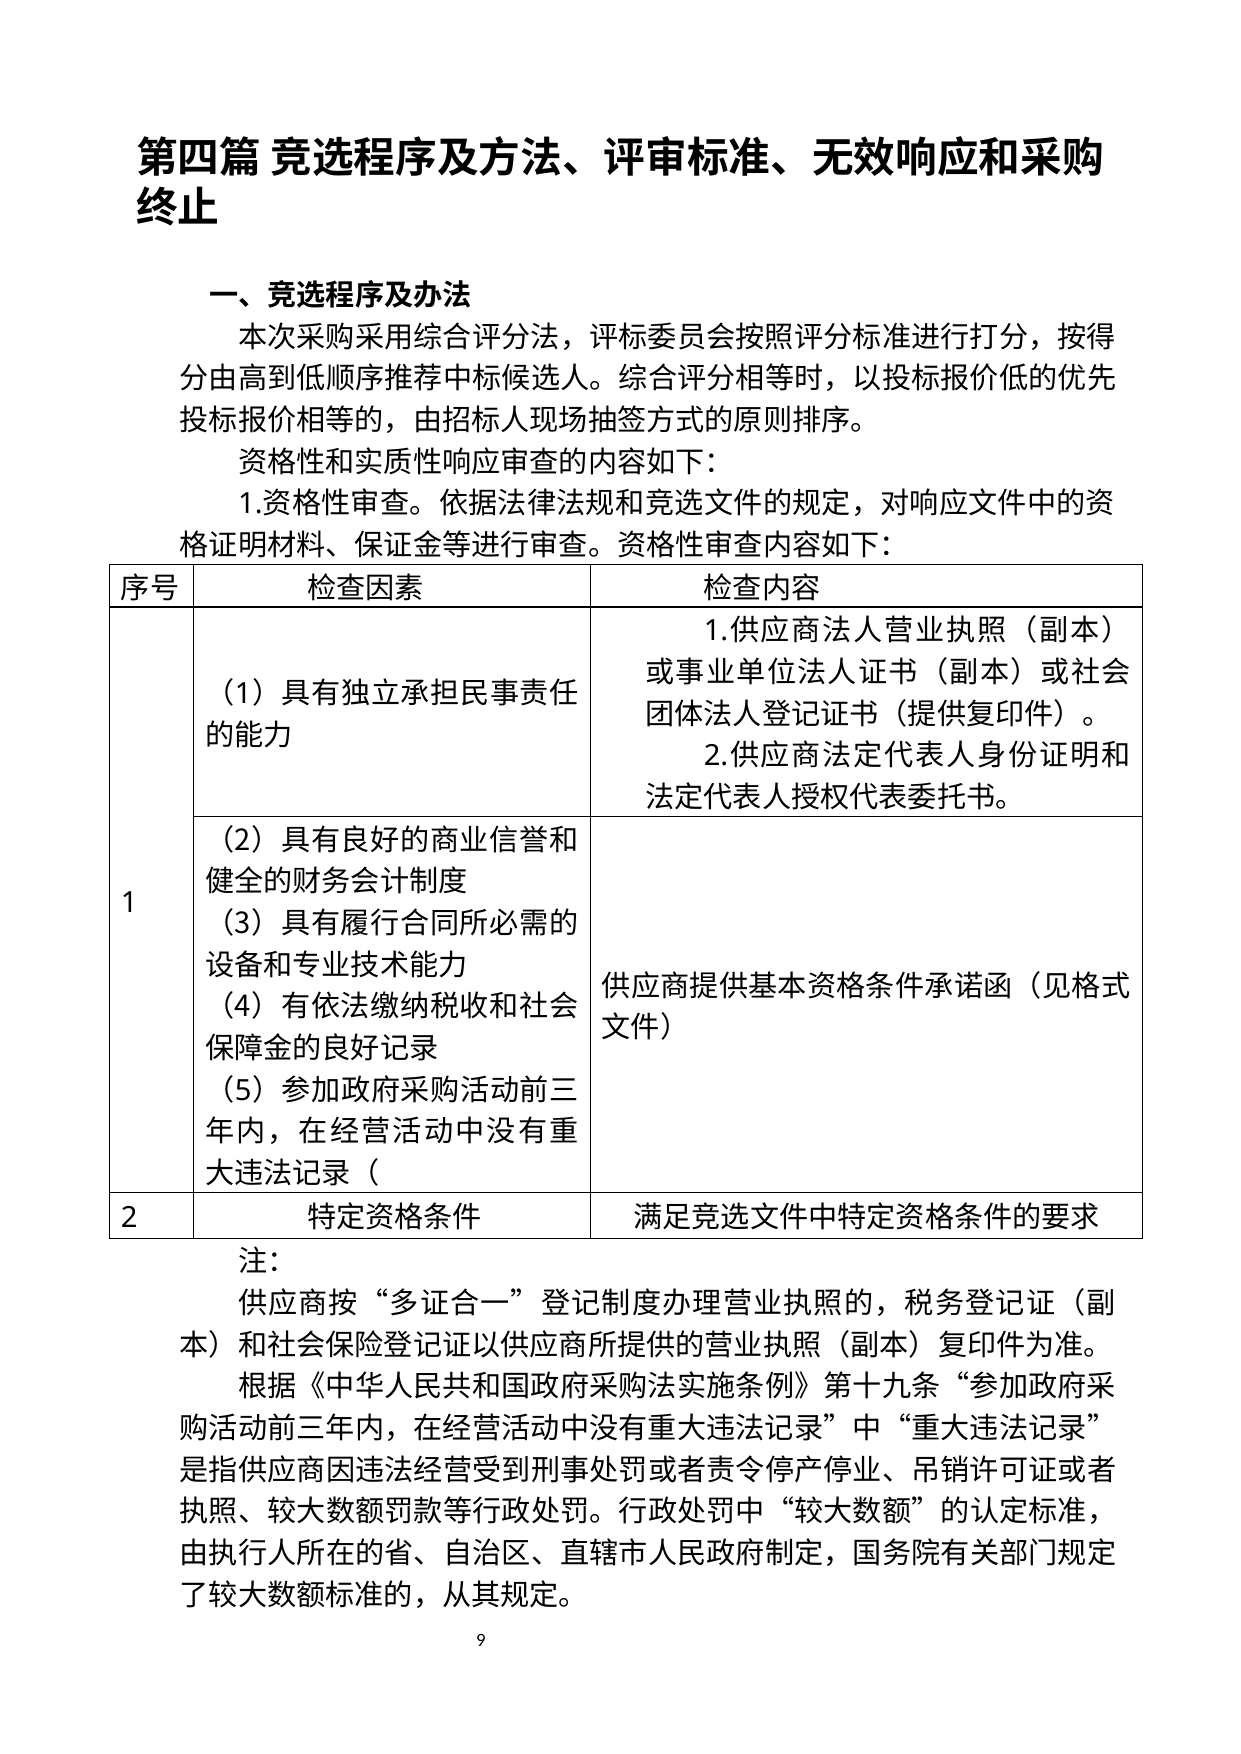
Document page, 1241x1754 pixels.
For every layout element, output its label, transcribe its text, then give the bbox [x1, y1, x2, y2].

table_cell 2 [110, 1193, 193, 1237]
text 1.资格性审查。依据法律法规和竞选文件的规定，对响应文件中的资格证明材料、保证金等进行审查。资格性审查内容如下： [179, 480, 1116, 564]
text 资格性和实质性响应审查的内容如下： [179, 439, 1116, 480]
table_cell （2）具有良好的商业信誉和健全的财务会计制度 （3）具有履行合同所必需的设备和专业技术能力 （4）有依法缴纳税收和社会保障金的良好记录 （5）参加政府采购活动前三年内，在经营活动中没有重大违法记录（ [194, 817, 590, 1192]
subtitle 一、竞选程序及办法 [179, 272, 1116, 314]
table_header 检查因素 [194, 565, 590, 606]
table_header 检查内容 [591, 565, 1142, 606]
text 供应商按“多证合一”登记制度办理营业执照的，税务登记证（副本）和社会保险登记证以供应商所提供的营业执照（副本）复印件为准。 [179, 1280, 1116, 1363]
table_header 序号 [110, 565, 193, 606]
table_cell 1.供应商法人营业执照（副本）或事业单位法人证书（副本）或社会团体法人登记证书（提供复印件）。 2.供应商法定代表人身份证明和法定代表人授权代表委托书。 [591, 608, 1142, 816]
table_cell 满足竞选文件中特定资格条件的要求 [591, 1193, 1142, 1237]
table_cell 1 [110, 608, 193, 1192]
table_cell （1）具有独立承担民事责任的能力 [194, 608, 590, 816]
text 注： [179, 1239, 1116, 1280]
table_cell 特定资格条件 [194, 1193, 590, 1237]
text 第四篇 竞选程序及方法、评审标准、无效响应和采购终止 [136, 132, 1116, 232]
text 根据《中华人民共和国政府采购法实施条例》第十九条“参加政府采购活动前三年内，在经营活动中没有重大违法记录”中“重大违法记录”，是指供应商因违法经营受到刑事处罚或者责令停产停业、吊销许可证或者执照、较大数额罚款等行政处罚。行政处罚中“较大数额”的认定标准，由执行人所在的省、自治区、直辖市人民政府制定，国务院有关部门规定了较大数额标准的，从其规定。 [179, 1363, 1116, 1613]
table_cell 供应商提供基本资格条件承诺函（见格式文件） [591, 817, 1142, 1192]
text 本次采购采用综合评分法，评标委员会按照评分标准进行打分，按得分由高到低顺序推荐中标候选人。综合评分相等时，以投标报价低的优先；投标报价相等的，由招标人现场抽签方式的原则排序。 [179, 314, 1116, 439]
